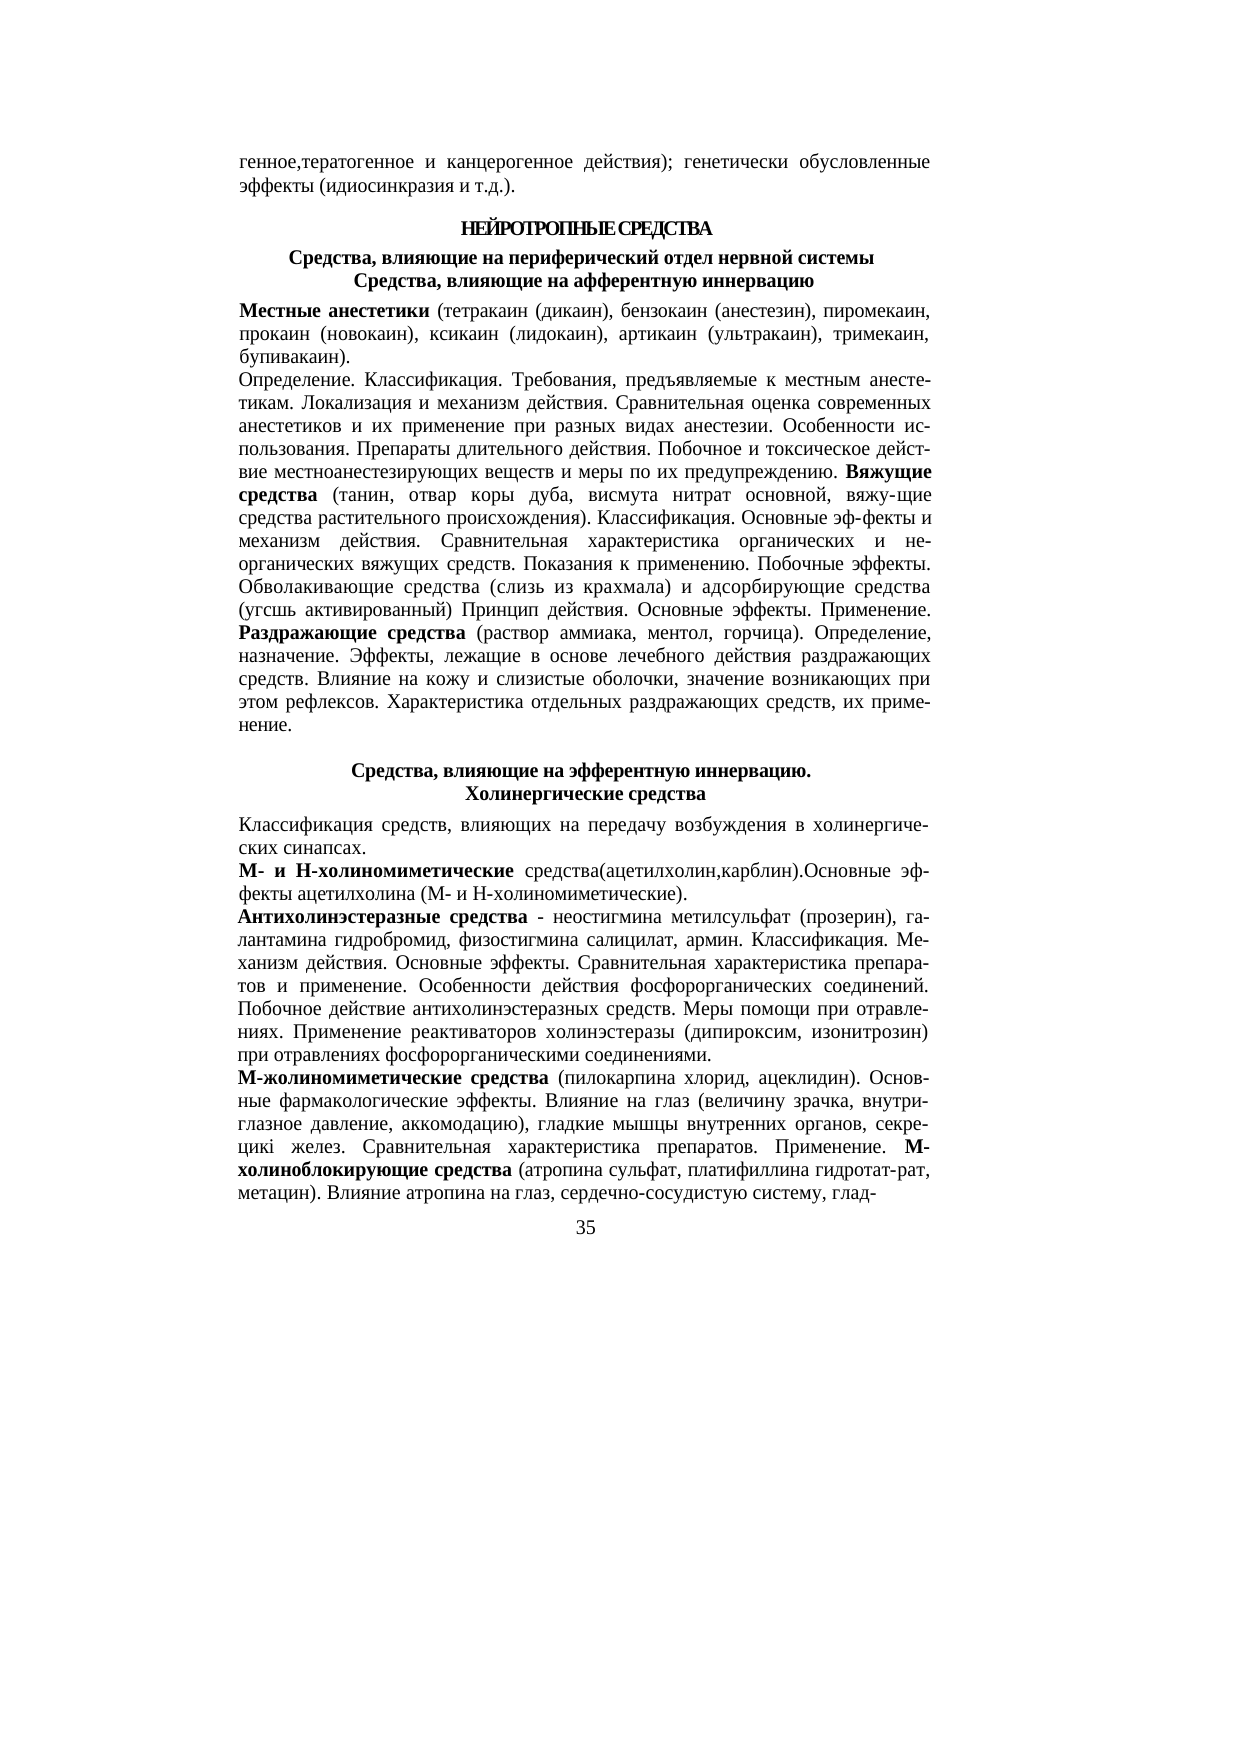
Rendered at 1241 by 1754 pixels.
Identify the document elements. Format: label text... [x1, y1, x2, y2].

text Средства, влияющие на периферический отдел нервной системы Средства, влияющие на афферентную иннервацию [288, 247, 894, 292]
text Местные анестетики (тетракаин (дикаин), бензокаин (анестезин), пиромекаин, прокаин (новокаин), ксикаин (лидокаин), артикаин (ультракаин), тримекаин, бупивакаин). [239, 299, 930, 368]
text Классификация средств, влияющих на передачу возбуждения в холинергиче-ских синапсах. [238, 813, 930, 859]
text генное,тератогенное и канцерогенное действия); генетически обусловленные эффекты (идиосинкразия и т.д.). [239, 150, 931, 197]
text НЕЙРОТРОПНЫЕ СРЕДСТВА [243, 216, 932, 240]
text Определение. Классификация. Требования, предъявляемые к местным анесте-тикам. Локализация и механизм действия. Сравнительная оценка современных анестетиков и их применение при разных видах анестезии. Особенности ис-пользования. Препараты длительного действия. Побочное и токсическое дейст-вие местноанестезирующих веществ и меры по их предупреждению. Вяжущие средства (танин, отвар коры дуба, висмута нитрат основной, вяжу-щие средства растительного происхождения). Классификация. Основные эф-фекты и механизм действия. Сравнительная характеристика органических и не-органических вяжущих средств. Показания к применению. Побочные эффекты. Обволакивающие средства (слизь из крахмала) и адсорбирующие средства (угсшь активированный) Принцип действия. Основные эффекты. Применение. Раздражающие средства (раствор аммиака, ментол, горчица). Определение, назначение. Эффекты, лежащие в основе лечебного действия раздражающих средств. Влияние на кожу и слизистые оболочки, значение возникающих при этом рефлексов. Характеристика отдельных раздражающих средств, их приме-нение. [238, 368, 932, 736]
text 35 [239, 1215, 932, 1239]
text Средства, влияющие на эфферентную иннервацию. Холинергические средства [351, 758, 856, 806]
text М-жолиномиметические средства (пилокарпина хлорид, ацеклидин). Основ-ные фармакологические эффекты. Влияние на глаз (величину зрачка, внутри-глазное давление, аккомодацию), гладкие мышцы внутренних органов, секре-цикі желез. Сравнительная характеристика препаратов. Применение. М-холиноблокирующие средства (атропина сульфат, платифиллина гидротат-рат, метацин). Влияние атропина на глаз, сердечно-сосудистую систему, глад- [238, 1066, 930, 1204]
text Антихолинэстеразные средства - неостигмина метилсульфат (прозерин), га-лантамина гидробромид, физостигмина салицилат, армин. Классификация. Ме-ханизм действия. Основные эффекты. Сравнительная характеристика препара-тов и применение. Особенности действия фосфорорганических соединений. Побочное действие антихолинэстеразных средств. Меры помощи при отравле-ниях. Применение реактиваторов холинэстеразы (дипироксим, изонитрозин) при отравлениях фосфорорганическими соединениями. [237, 905, 930, 1066]
text М- и Н-холиномиметические средства(ацетилхолин,карблин).Основные эф-фекты ацетилхолина (М- и Н-холиномиметические). [239, 859, 930, 905]
